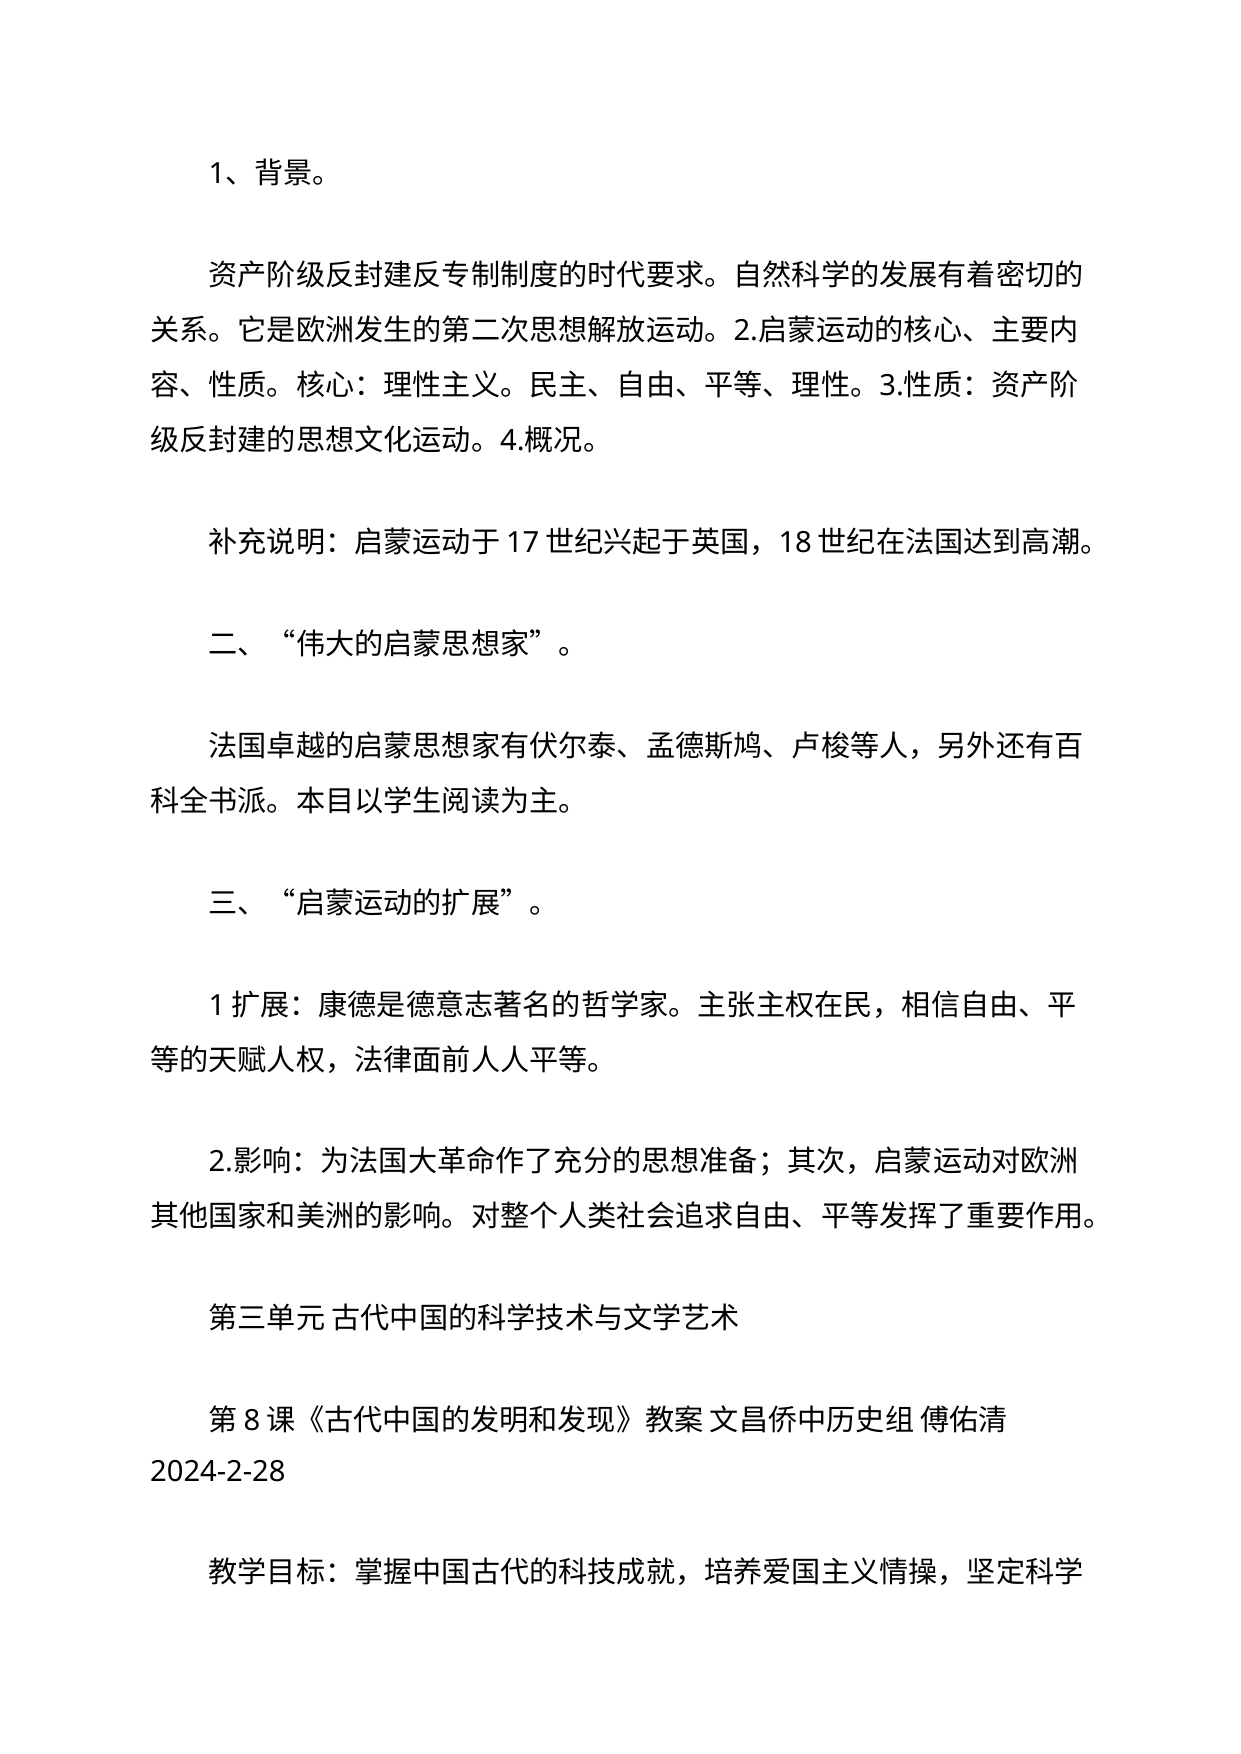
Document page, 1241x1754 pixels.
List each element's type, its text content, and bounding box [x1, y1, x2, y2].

text 三、“启蒙运动的扩展”。 [150, 879, 1090, 922]
text 二、“伟大的启蒙思想家”。 [150, 621, 1090, 663]
text 补充说明：启蒙运动于17世纪兴起于英国，18世纪在法国达到高潮。 [150, 519, 1090, 561]
text 资产阶级反封建反专制制度的时代要求。自然科学的发展有着密切的关系。它是欧洲发生的第二次思想解放运动。2.启蒙运动的核心、主要内容、性质。核心：理性主义。民主、自由、平等、理性。3.性质：资产阶级反封建的思想文化运动。4.概况。 [150, 252, 1090, 459]
text 法国卓越的启蒙思想家有伏尔泰、孟德斯鸠、卢梭等人，另外还有百科全书派。本目以学生阅读为主。 [150, 723, 1090, 820]
text 1扩展：康德是德意志著名的哲学家。主张主权在民，相信自由、平等的天赋人权，法律面前人人平等。 [150, 981, 1090, 1078]
text 1、背景。 [150, 150, 1090, 192]
text 第三单元 古代中国的科学技术与文学艺术 [150, 1294, 1090, 1337]
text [150, 1549, 1090, 1591]
text 第8课《古代中国的发明和发现》教案 文昌侨中历史组 傅佑清 2024-2-28 [150, 1396, 1090, 1490]
text 2.影响：为法国大革命作了充分的思想准备；其次，启蒙运动对欧洲其他国家和美洲的影响。对整个人类社会追求自由、平等发挥了重要作用。 [150, 1138, 1090, 1235]
